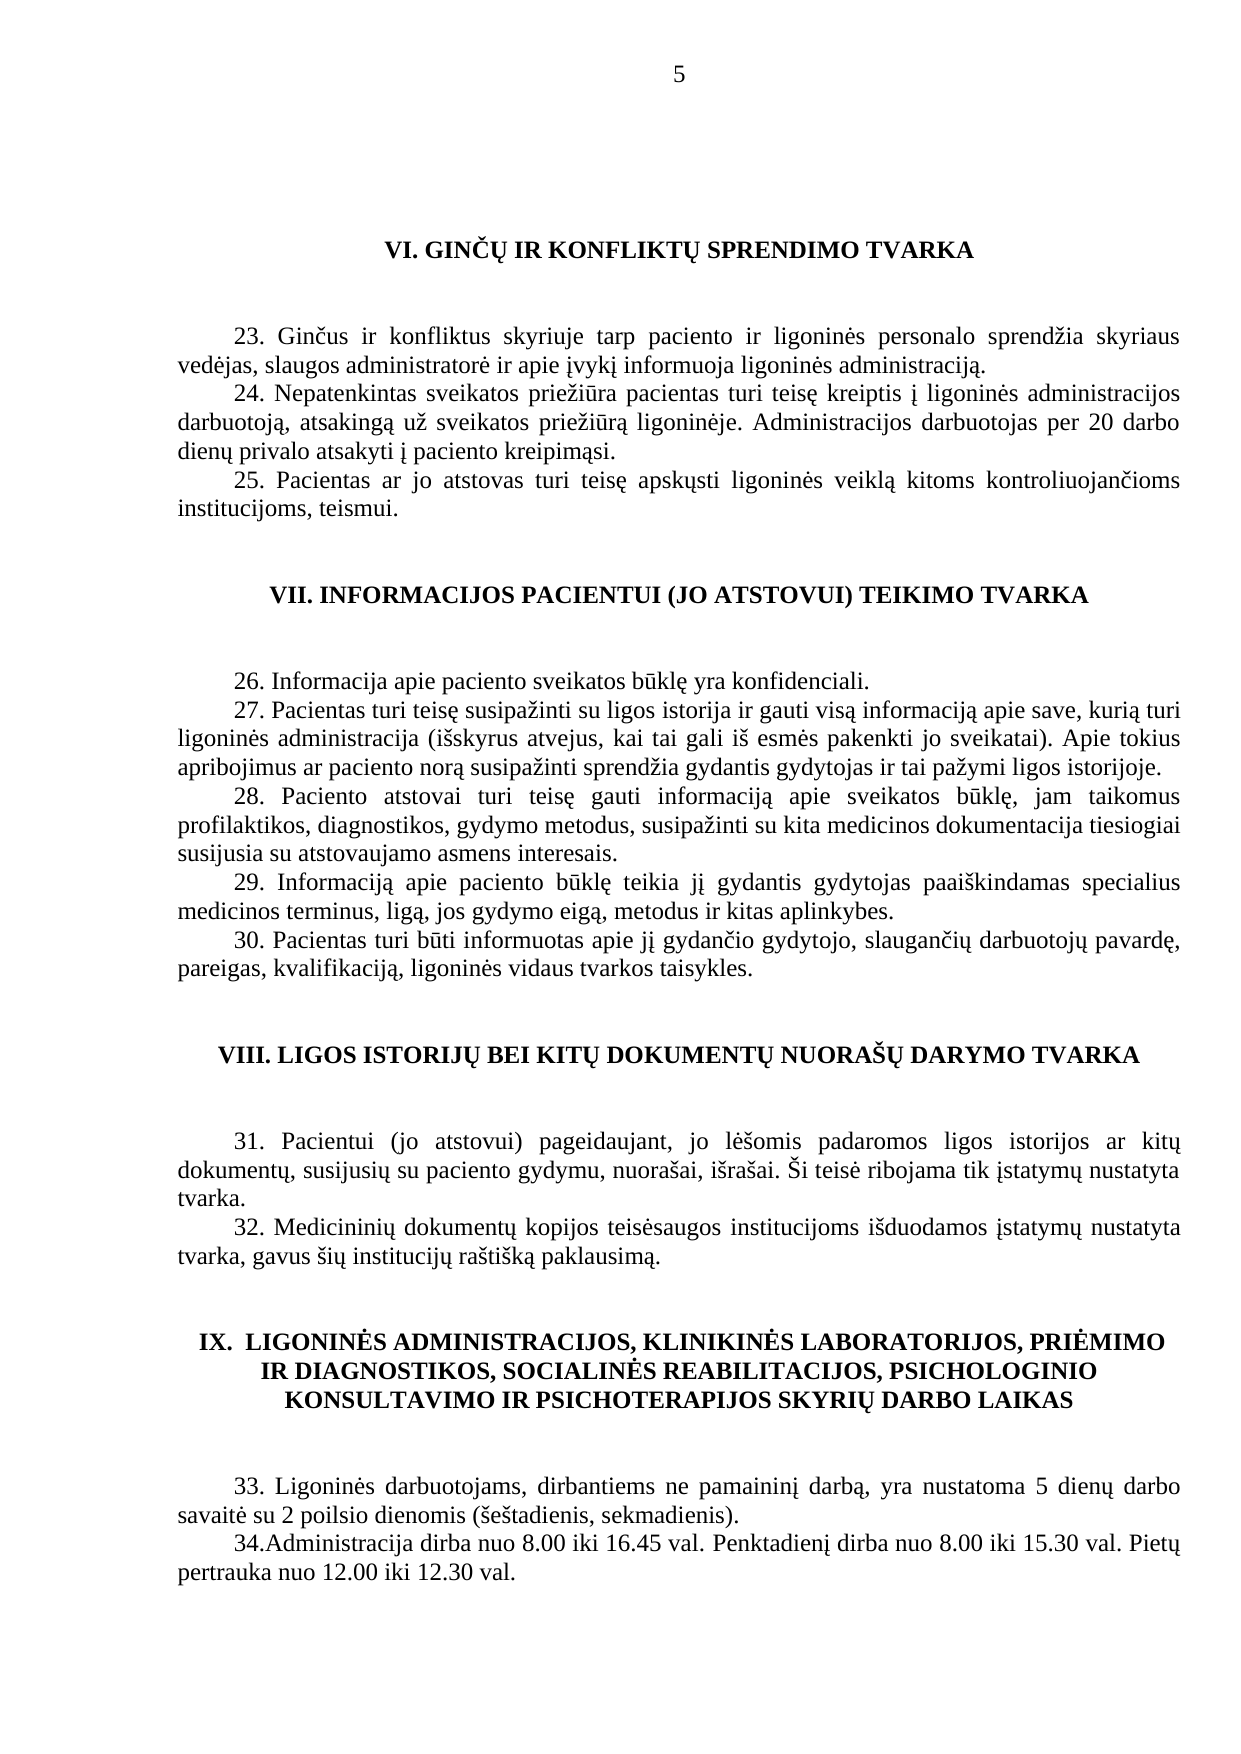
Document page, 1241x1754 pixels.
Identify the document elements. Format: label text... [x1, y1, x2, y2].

text 28. Paciento atstovai turi teisę gauti informaciją apie sveikatos būklę, jam taikomus profilaktikos, diagnostikos, gydymo metodus, susipažinti su kita medicinos dokumentacija tiesiogiai susijusia su atstovaujamo asmens interesais. [177, 781, 1181, 867]
text 23. Ginčus ir konfliktus skyriuje tarp paciento ir ligoninės personalo sprendžia skyriaus vedėjas, slaugos administratorė ir apie įvykį informuoja ligoninės administraciją. [177, 321, 1181, 378]
text 27. Pacientas turi teisę susipažinti su ligos istorija ir gauti visą informaciją apie save, kurią turi ligoninės administracija (išskyrus atvejus, kai tai gali iš esmės pakenkti jo sveikatai). Apie tokius apribojimus ar paciento norą susipažinti sprendžia gydantis gydytojas ir tai pažymi ligos istorijoje. [177, 695, 1181, 781]
text 25. Pacientas ar jo atstovas turi teisę apskųsti ligoninės veiklą kitoms kontroliuojančioms institucijoms, teismui. [177, 465, 1181, 522]
subtitle VII. INFORMACIJOS PACIENTUI (JO ATSTOVUI) TEIKIMO TVARKA [177, 580, 1181, 608]
text 29. Informaciją apie paciento būklę teikia jį gydantis gydytojas paaiškindamas specialius medicinos terminus, ligą, jos gydymo eigą, metodus ir kitas aplinkybes. [177, 867, 1181, 925]
text 34.Administracija dirba nuo 8.00 iki 16.45 val. Penktadienį dirba nuo 8.00 iki 15.30 val. Pietų pertrauka nuo 12.00 iki 12.30 val. [177, 1528, 1181, 1586]
text 26. Informacija apie paciento sveikatos būklę yra konfidenciali. [177, 666, 1181, 695]
subtitle VI. GINČŲ IR KONFLIKTŲ SPRENDIMO TVARKA [177, 235, 1181, 263]
text 31. Pacientui (jo atstovui) pageidaujant, jo lėšomis padaromos ligos istorijos ar kitų dokumentų, susijusių su paciento gydymu, nuorašai, išrašai. Ši teisė ribojama tik įstatymų nustatyta tvarka. [177, 1126, 1181, 1212]
text IX. LIGONINĖS ADMINISTRACIJOS, KLINIKINĖS LABORATORIJOS, PRIĖMIMO IR DIAGNOSTIKOS, SOCIALINĖS REABILITACIJOS, PSICHOLOGINIO KONSULTAVIMO IR PSICHOTERAPIJOS SKYRIŲ DARBO LAIKAS [177, 1327, 1181, 1413]
text 32. Medicininių dokumentų kopijos teisėsaugos institucijoms išduodamos įstatymų nustatyta tvarka, gavus šių institucijų raštišką paklausimą. [177, 1212, 1181, 1270]
text 33. Ligoninės darbuotojams, dirbantiems ne pamaininį darbą, yra nustatoma 5 dienų darbo savaitė su 2 poilsio dienomis (šeštadienis, sekmadienis). [177, 1471, 1181, 1528]
text VIII. LIGOS ISTORIJŲ BEI KITŲ DOKUMENTŲ NUORAŠŲ DARYMO TVARKA [177, 1040, 1181, 1068]
text 30. Pacientas turi būti informuotas apie jį gydančio gydytojo, slaugančių darbuotojų pavardę, pareigas, kvalifikaciją, ligoninės vidaus tvarkos taisykles. [177, 925, 1181, 982]
text 24. Nepatenkintas sveikatos priežiūra pacientas turi teisę kreiptis į ligoninės administracijos darbuotoją, atsakingą už sveikatos priežiūrą ligoninėje. Administracijos darbuotojas per 20 darbo dienų privalo atsakyti į paciento kreipimąsi. [177, 378, 1181, 465]
